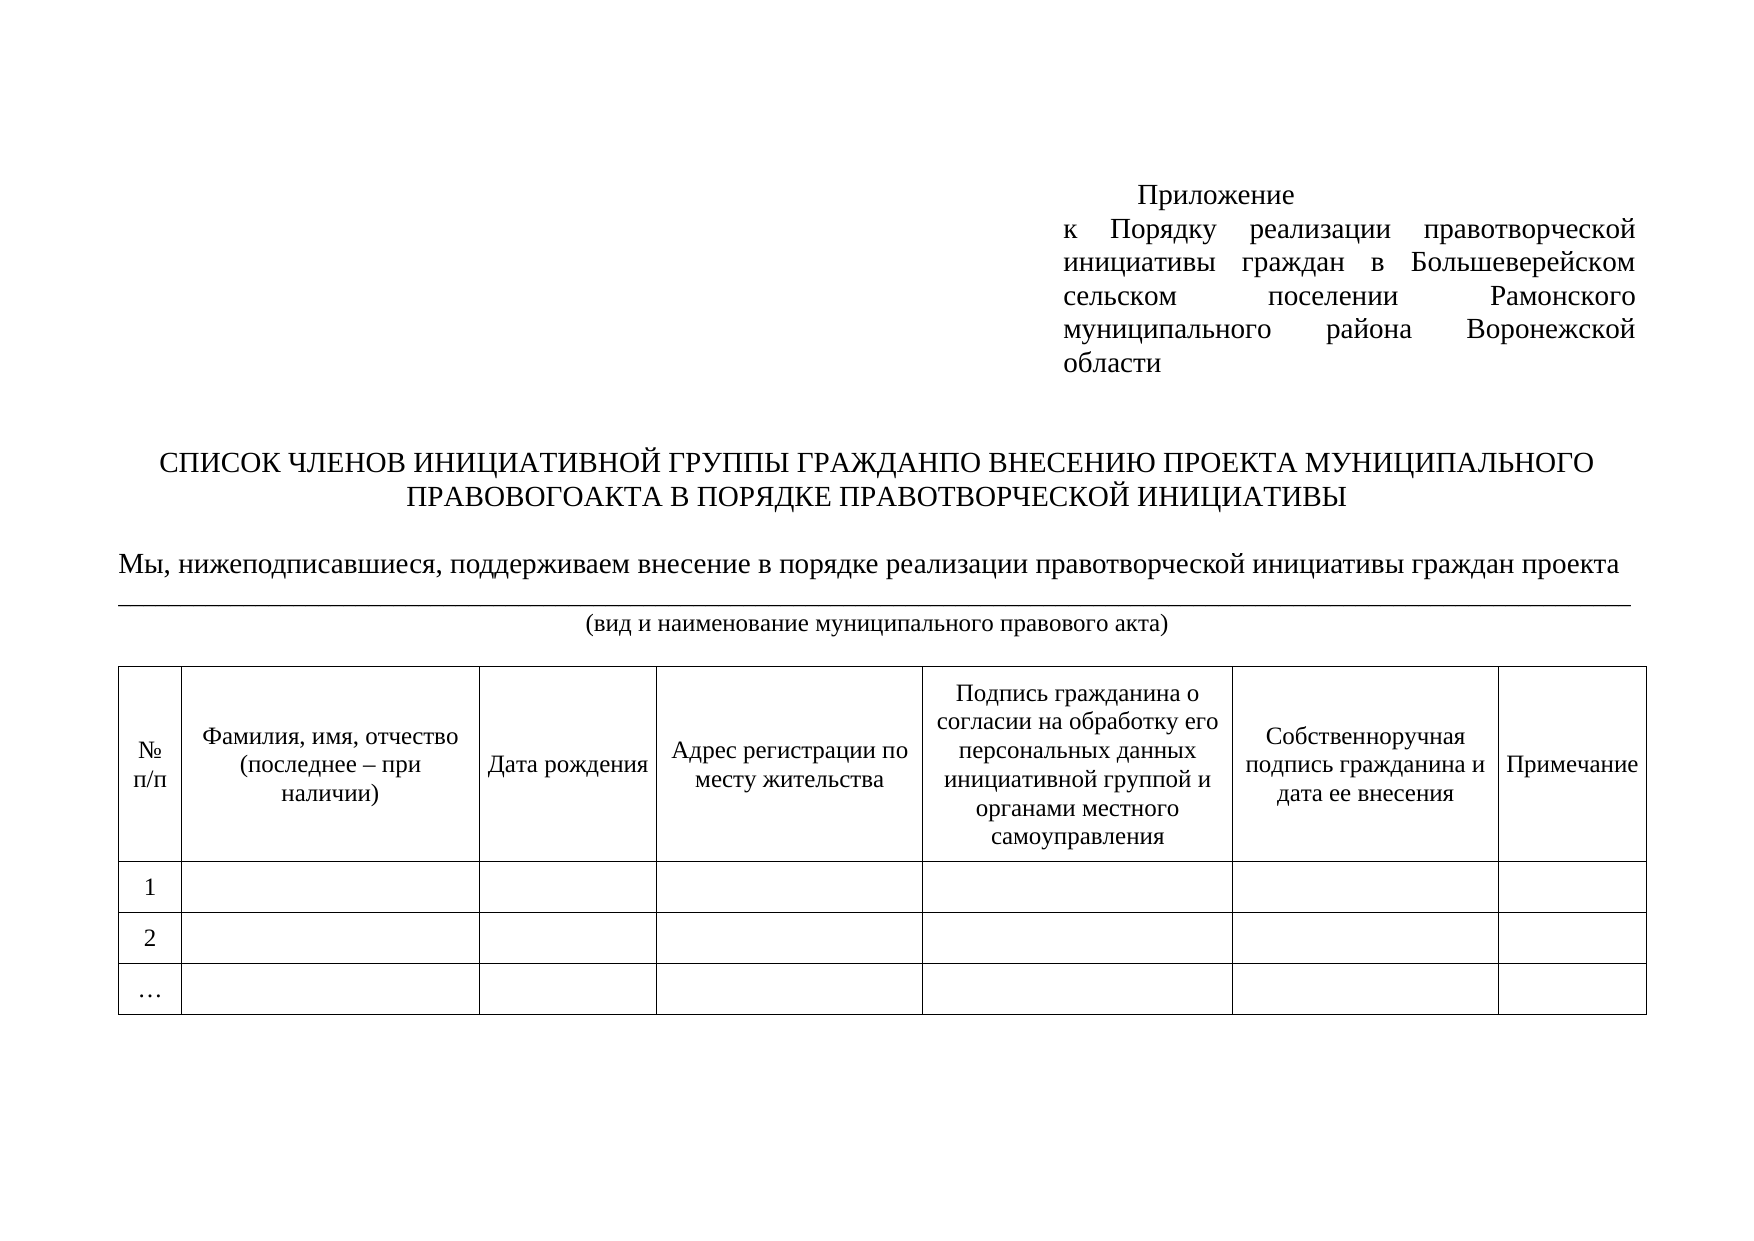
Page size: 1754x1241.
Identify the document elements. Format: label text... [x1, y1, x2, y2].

table_header Подпись гражданина о согласии на обработку его персональных данных инициативной группой и органами местного самоуправления [923, 667, 1232, 861]
table_cell [182, 913, 479, 963]
text Приложение [1063, 177, 1636, 211]
text (вид и наименование муниципального правового акта) [118, 608, 1636, 637]
table_cell [1233, 913, 1498, 963]
table_cell [1499, 862, 1646, 912]
table_cell [657, 964, 922, 1014]
table_cell [480, 862, 656, 912]
table_cell 2 [119, 913, 181, 963]
text к Порядку реализации правотворческой инициативы граждан в Большеверейском сельском поселении Рамонского муниципального района Воронежской области [1063, 211, 1636, 378]
text _________________________________________________________________________________________________________________________ [118, 580, 1636, 608]
table_header № п/п [119, 667, 181, 861]
table_cell … [119, 964, 181, 1014]
table_cell [923, 913, 1232, 963]
table_cell [1499, 964, 1646, 1014]
table_cell [657, 862, 922, 912]
table_cell [182, 862, 479, 912]
table_cell [480, 913, 656, 963]
table_header Собственноручная подпись гражданина и дата ее внесения [1233, 667, 1498, 861]
table_cell [1233, 862, 1498, 912]
table_cell 1 [119, 862, 181, 912]
table_header Адрес регистрации по месту жительства [657, 667, 922, 861]
table_header Примечание [1499, 667, 1646, 861]
table_cell [1499, 913, 1646, 963]
text СПИСОК ЧЛЕНОВ ИНИЦИАТИВНОЙ ГРУППЫ ГРАЖДАНПО ВНЕСЕНИЮ ПРОЕКТА МУНИЦИПАЛЬНОГО ПРАВОВОГОАКТА В ПОРЯДКЕ ПРАВОТВОРЧЕСКОЙ ИНИЦИАТИВЫ [118, 446, 1636, 513]
text Мы, нижеподписавшиеся, поддерживаем внесение в порядке реализации правотворческой инициативы граждан проекта [118, 546, 1636, 580]
table_header Дата рождения [480, 667, 656, 861]
table_cell [182, 964, 479, 1014]
table_cell [1233, 964, 1498, 1014]
table_cell [923, 964, 1232, 1014]
table_cell [923, 862, 1232, 912]
table_cell [657, 913, 922, 963]
table_cell [480, 964, 656, 1014]
table_header Фамилия, имя, отчество (последнее – при наличии) [182, 667, 479, 861]
